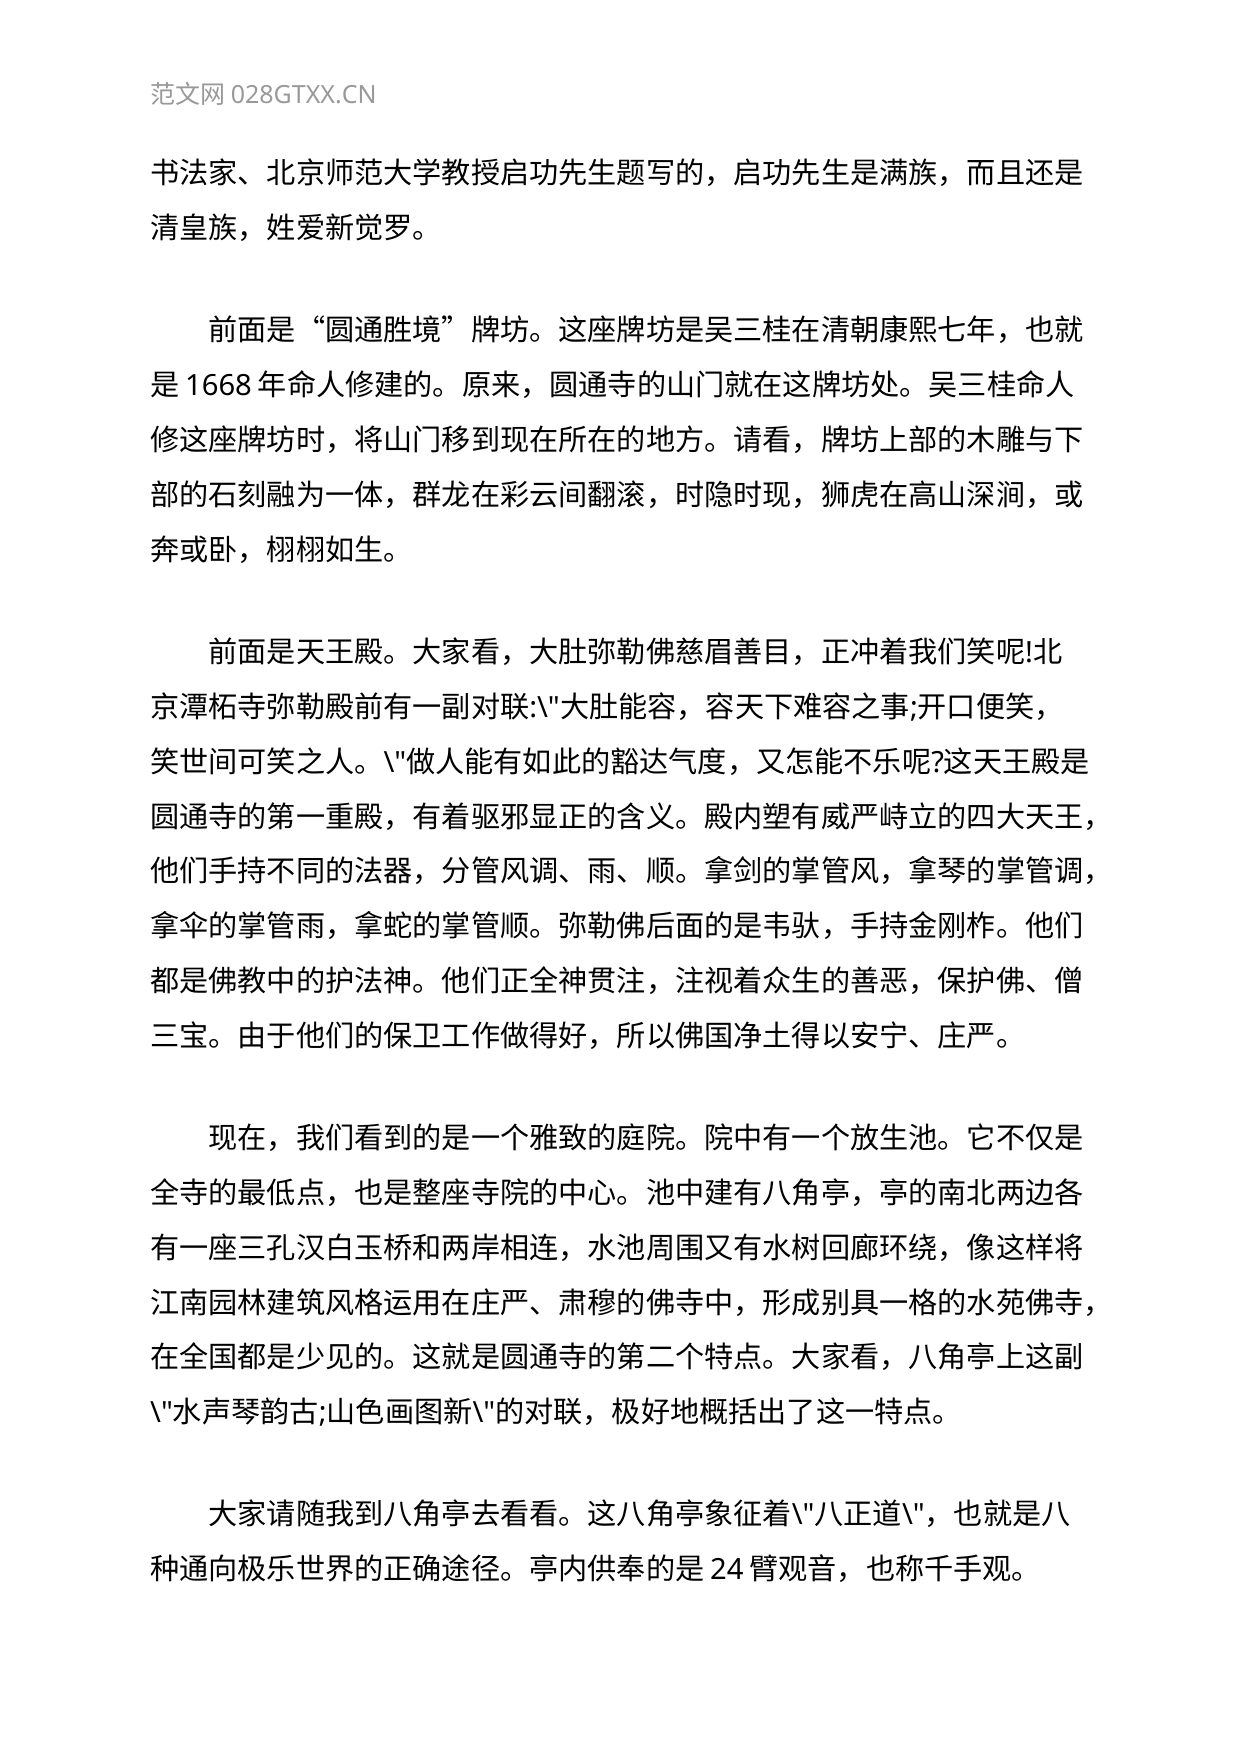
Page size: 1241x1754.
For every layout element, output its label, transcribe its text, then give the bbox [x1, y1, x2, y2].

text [150, 150, 1090, 247]
text 前面是天王殿。大家看，大肚弥勒佛慈眉善目，正冲着我们笑呢!北京潭柘寺弥勒殿前有一副对联:\"大肚能容，容天下难容之事;开口便笑，笑世间可笑之人。\"做人能有如此的豁达气度，又怎能不乐呢?这天王殿是圆通寺的第一重殿，有着驱邪显正的含义。殿内塑有威严峙立的四大天王，他们手持不同的法器，分管风调、雨、顺。拿剑的掌管风，拿琴的掌管调，拿伞的掌管雨，拿蛇的掌管顺。弥勒佛后面的是韦驮，手持金刚柞。他们都是佛教中的护法神。他们正全神贯注，注视着众生的善恶，保护佛、僧三宝。由于他们的保卫工作做得好，所以佛国净土得以安宁、庄严。 [150, 628, 1090, 1055]
text 现在，我们看到的是一个雅致的庭院。院中有一个放生池。它不仅是全寺的最低点，也是整座寺院的中心。池中建有八角亭，亭的南北两边各有一座三孔汉白玉桥和两岸相连，水池周围又有水树回廊环绕，像这样将江南园林建筑风格运用在庄严、肃穆的佛寺中，形成别具一格的水苑佛寺，在全国都是少见的。这就是圆通寺的第二个特点。大家看，八角亭上这副\"水声琴韵古;山色画图新\"的对联，极好地概括出了这一特点。 [150, 1114, 1090, 1431]
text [150, 1491, 1090, 1588]
text 前面是“圆通胜境”牌坊。这座牌坊是吴三桂在清朝康熙七年，也就是1668年命人修建的。原来，圆通寺的山门就在这牌坊处。吴三桂命人修这座牌坊时，将山门移到现在所在的地方。请看，牌坊上部的木雕与下部的石刻融为一体，群龙在彩云间翻滚，时隐时现，狮虎在高山深涧，或奔或卧，栩栩如生。 [150, 307, 1090, 569]
